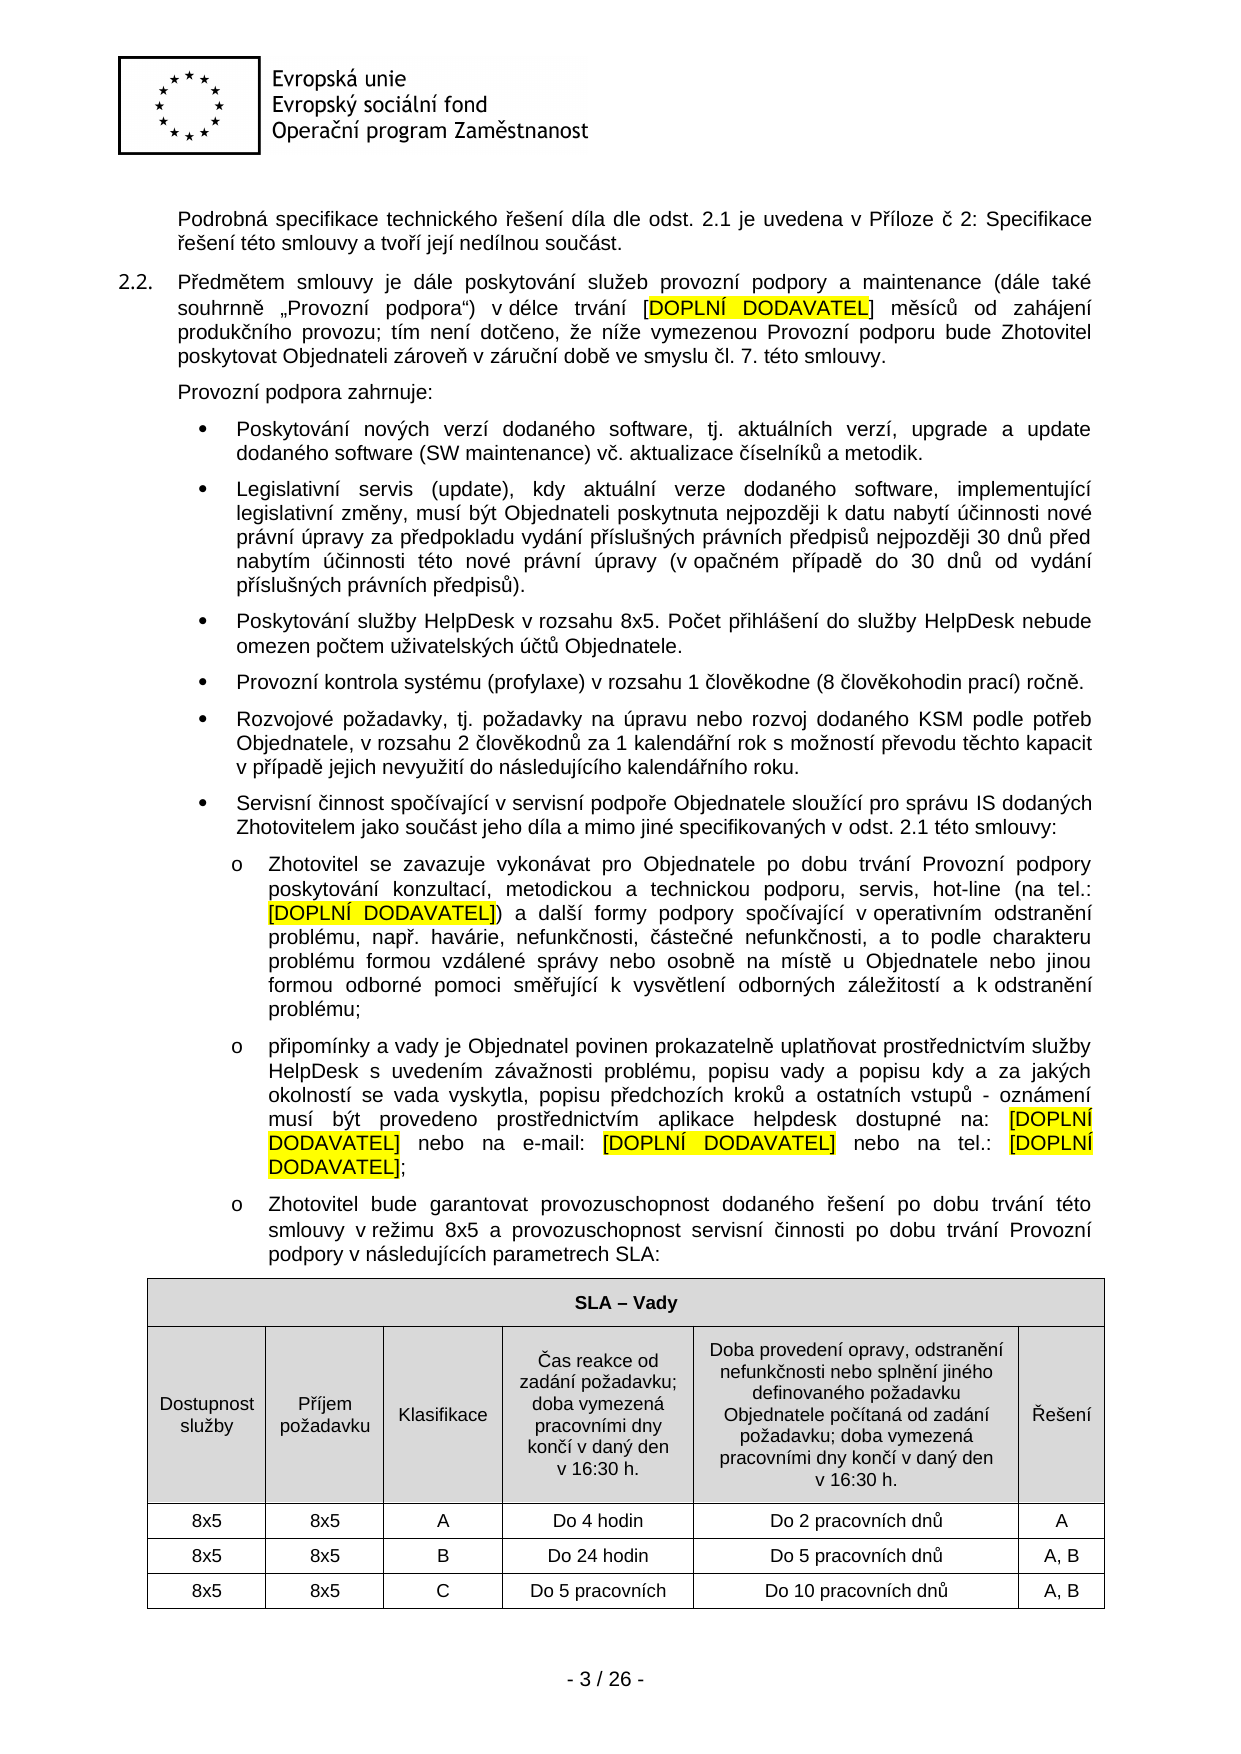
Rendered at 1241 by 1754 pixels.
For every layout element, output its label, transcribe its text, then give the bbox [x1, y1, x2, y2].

list Rozvojové požadavky, tj. požadavky na úpravu nebo rozvoj dodaného KSM podle potřeb Objednatele, v rozsahu 2 člověkodnů za 1 kalendářní rok s možností převodu těchto kapacit v případě jejich nevyužití do následujícího kalendářního roku. [199, 706, 1092, 778]
list Servisní činnost spočívající v servisní podpoře Objednatele sloužící pro správu IS dodaných Zhotovitelem jako součást jeho díla a mimo jiné specifikovaných v odst. 2.1 této smlouvy: [199, 791, 1092, 839]
table_cell 8x5 [148, 1539, 265, 1573]
list Poskytování nových verzí dodaného software, tj. aktuálních verzí, upgrade a update dodaného software (SW maintenance) vč. aktualizace číselníků a metodik. [199, 416, 1092, 464]
table_cell Řešení [1019, 1327, 1104, 1502]
picture [118, 56, 589, 155]
table_cell 8x5 [148, 1574, 265, 1608]
table_cell A, B [1019, 1574, 1104, 1608]
table_cell Dostupnost služby [148, 1327, 265, 1502]
table_cell Doba provedení opravy, odstranění nefunkčnosti nebo splnění jiného definovaného požadavku Objednatele počítaná od zadání požadavku; doba vymezená pracovními dny končí v daný den v 16:30 h. [694, 1327, 1018, 1502]
table_cell 8x5 [266, 1504, 383, 1538]
list Zhotovitel se zavazuje vykonávat pro Objednatele po dobu trvání Provozní podpory poskytování konzultací, metodickou a technickou podporu, servis, hot-line (na tel.: [DOPLNÍ DODAVATEL]) a další formy podpory spočívající v operativním odstranění problému, např. havárie, nefunkčnosti, částečné nefunkčnosti, a to podle charakteru problému formou vzdálené správy nebo osobně na místě u Objednatele nebo jinou formou odborné pomoci směřující k vysvětlení odborných záležitostí a k odstranění problému; [231, 851, 1092, 1021]
title Provozní podpora zahrnuje: [177, 380, 1092, 404]
table_cell C [384, 1574, 502, 1608]
table_cell Do 5 pracovních dnů [694, 1539, 1018, 1573]
table_cell Do 5 pracovních dnů [503, 1574, 693, 1608]
table_cell Do 4 hodin [503, 1504, 693, 1538]
table_cell Do 24 hodin [503, 1539, 693, 1573]
table_cell 8x5 [148, 1504, 265, 1538]
list Poskytování služby HelpDesk v rozsahu 8x5. Počet přihlášení do služby HelpDesk nebude omezen počtem uživatelských účtů Objednatele. [199, 609, 1092, 657]
list Zhotovitel bude garantovat provozuschopnost dodaného řešení po dobu trvání této smlouvy v režimu 8x5 a provozuschopnost servisní činnosti po dobu trvání Provozní podpory v následujících parametrech SLA: [231, 1192, 1092, 1265]
table_cell A, B [1019, 1539, 1104, 1573]
table_cell 8x5 [266, 1539, 383, 1573]
title Předmětem smlouvy je dále poskytování služeb provozní podpory a maintenance (dále také souhrnně „Provozní podpora“) v délce trvání [DOPLNÍ DODAVATEL] měsíců od zahájení produkčního provozu; tím není dotčeno, že níže vymezenou Provozní podporu bude Zhotovitel poskytovat Objednateli zároveň v záruční době ve smyslu čl. 7. této smlouvy. [118, 267, 1092, 367]
list připomínky a vady je Objednatel povinen prokazatelně uplatňovat prostřednictvím služby HelpDesk s uvedením závažnosti problému, popisu vady a popisu kdy a za jakých okolností se vada vyskytla, popisu předchozích kroků a ostatních vstupů - oznámení musí být provedeno prostřednictvím aplikace helpdesk dostupné na: [DOPLNÍ DODAVATEL] nebo na e-mail: [DOPLNÍ DODAVATEL] nebo na tel.: [DOPLNÍ DODAVATEL]; [231, 1033, 1092, 1179]
table_cell A [1019, 1504, 1104, 1538]
list Provozní kontrola systému (profylaxe) v rozsahu 1 člověkodne (8 člověkohodin prací) ročně. [199, 670, 1092, 694]
table_cell Do 10 pracovních dnů [694, 1574, 1018, 1608]
table_cell Klasifikace [384, 1327, 502, 1502]
table_cell Příjem požadavku [266, 1327, 383, 1502]
table_cell Do 2 pracovních dnů [694, 1504, 1018, 1538]
table_header SLA – Vady [148, 1279, 1104, 1326]
list Legislativní servis (update), kdy aktuální verze dodaného software, implementující legislativní změny, musí být Objednateli poskytnuta nejpozději k datu nabytí účinnosti nové právní úpravy za předpokladu vydání příslušných právních předpisů nejpozději 30 dnů před nabytím účinnosti této nové právní úpravy (v opačném případě do 30 dnů od vydání příslušných právních předpisů). [199, 477, 1092, 597]
title Podrobná specifikace technického řešení díla dle odst. 2.1 je uvedena v Příloze č 2: Specifikace řešení této smlouvy a tvoří její nedílnou součást. [177, 207, 1092, 255]
table_cell B [384, 1539, 502, 1573]
table_cell 8x5 [266, 1574, 383, 1608]
table_cell Čas reakce od zadání požadavku; doba vymezená pracovními dny končí v daný den v 16:30 h. [503, 1327, 693, 1502]
table_cell A [384, 1504, 502, 1538]
